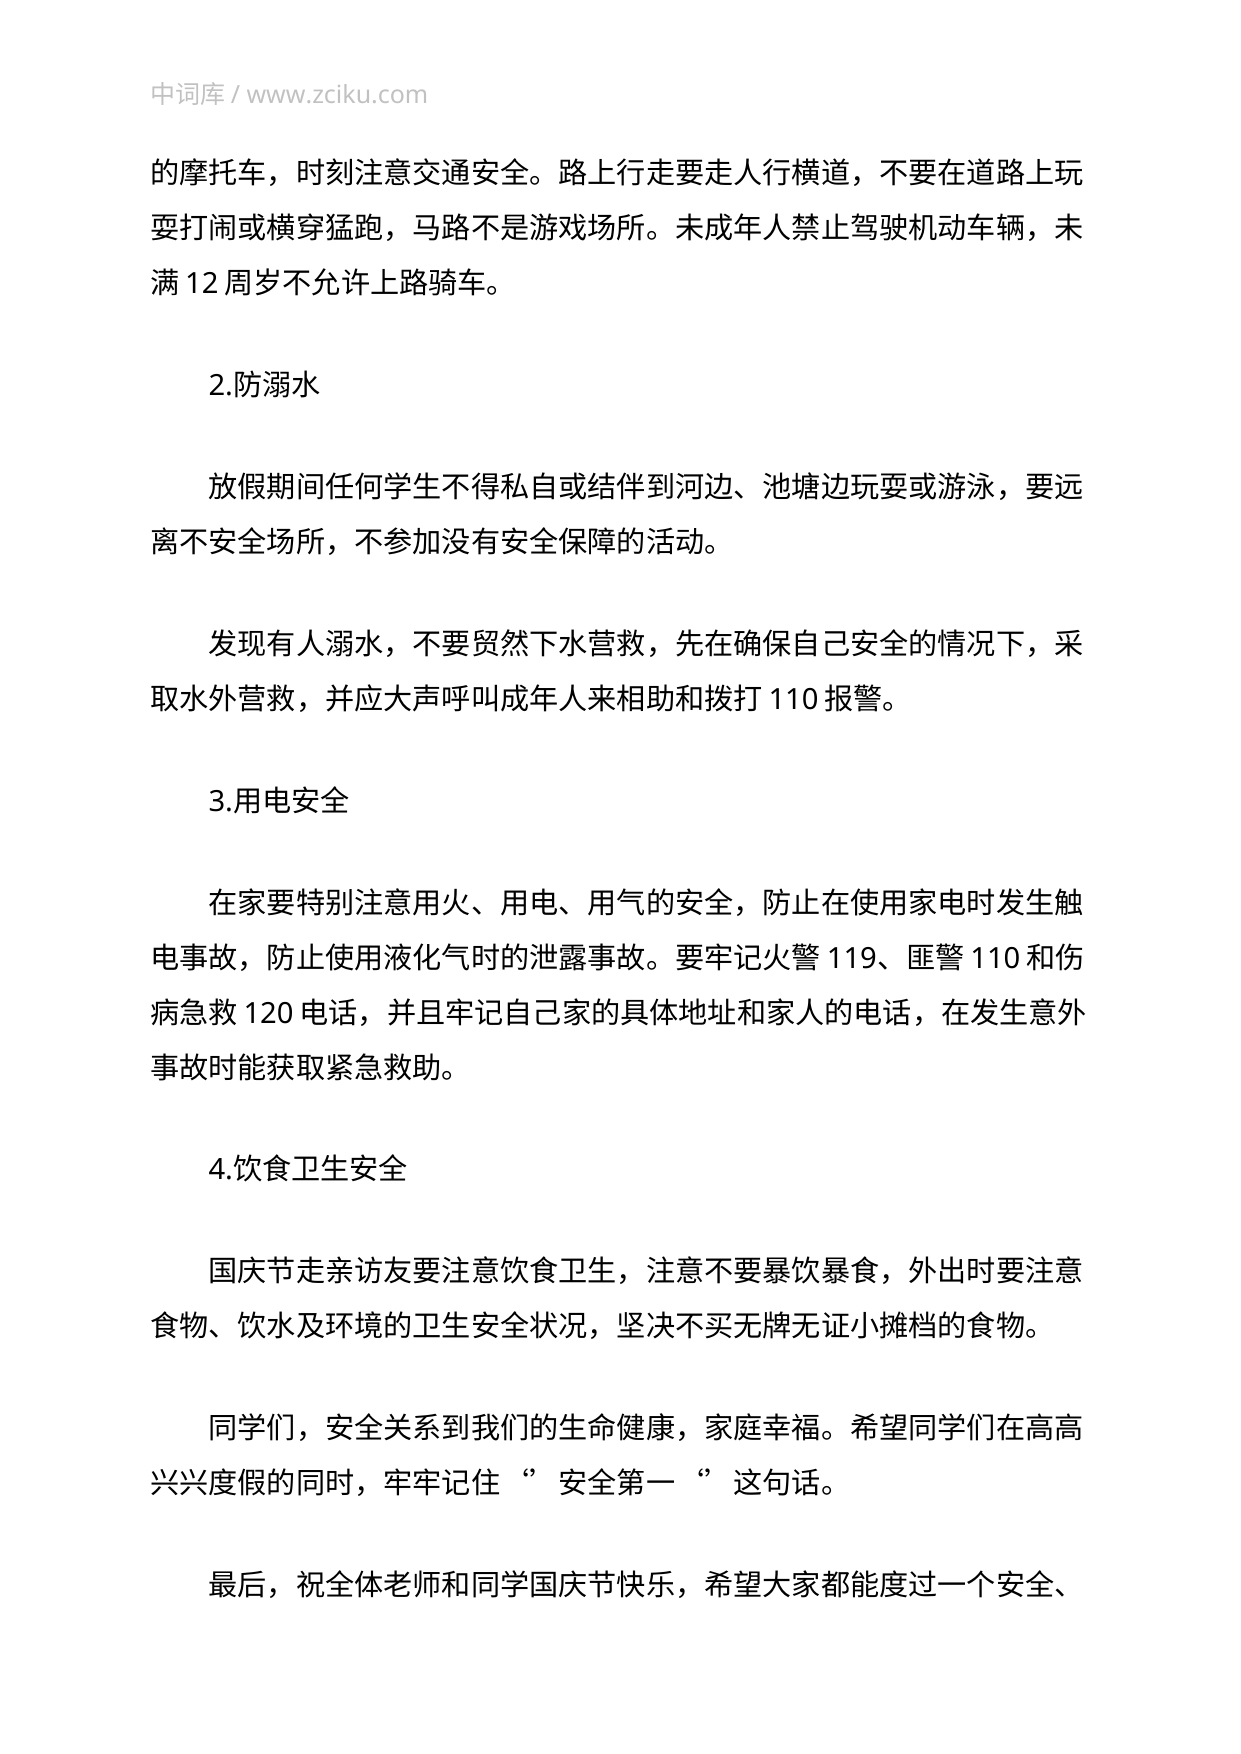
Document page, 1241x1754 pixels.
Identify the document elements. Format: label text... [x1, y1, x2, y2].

text 放假期间任何学生不得私自或结伴到河边、池塘边玩耍或游泳，要远离不安全场所，不参加没有安全保障的活动。 [150, 464, 1090, 561]
text 发现有人溺水，不要贸然下水营救，先在确保自己安全的情况下，采取水外营救，并应大声呼叫成年人来相助和拨打110报警。 [150, 620, 1090, 718]
text 同学们，安全关系到我们的生命健康，家庭幸福。希望同学们在高高兴兴度假的同时，牢牢记住‘’安全第一‘’这句话。 [150, 1404, 1090, 1502]
text 3.用电安全 [150, 777, 1090, 820]
text 国庆节走亲访友要注意饮食卫生，注意不要暴饮暴食，外出时要注意食物、饮水及环境的卫生安全状况，坚决不买无牌无证小摊档的食物。 [150, 1248, 1090, 1345]
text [150, 1561, 1090, 1603]
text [150, 150, 1090, 302]
text 2.防溺水 [150, 362, 1090, 404]
text 4.饮食卫生安全 [150, 1146, 1090, 1188]
text 在家要特别注意用火、用电、用气的安全，防止在使用家电时发生触电事故，防止使用液化气时的泄露事故。要牢记火警119、匪警110和伤病急救120电话，并且牢记自己家的具体地址和家人的电话，在发生意外事故时能获取紧急救助。 [150, 879, 1090, 1086]
